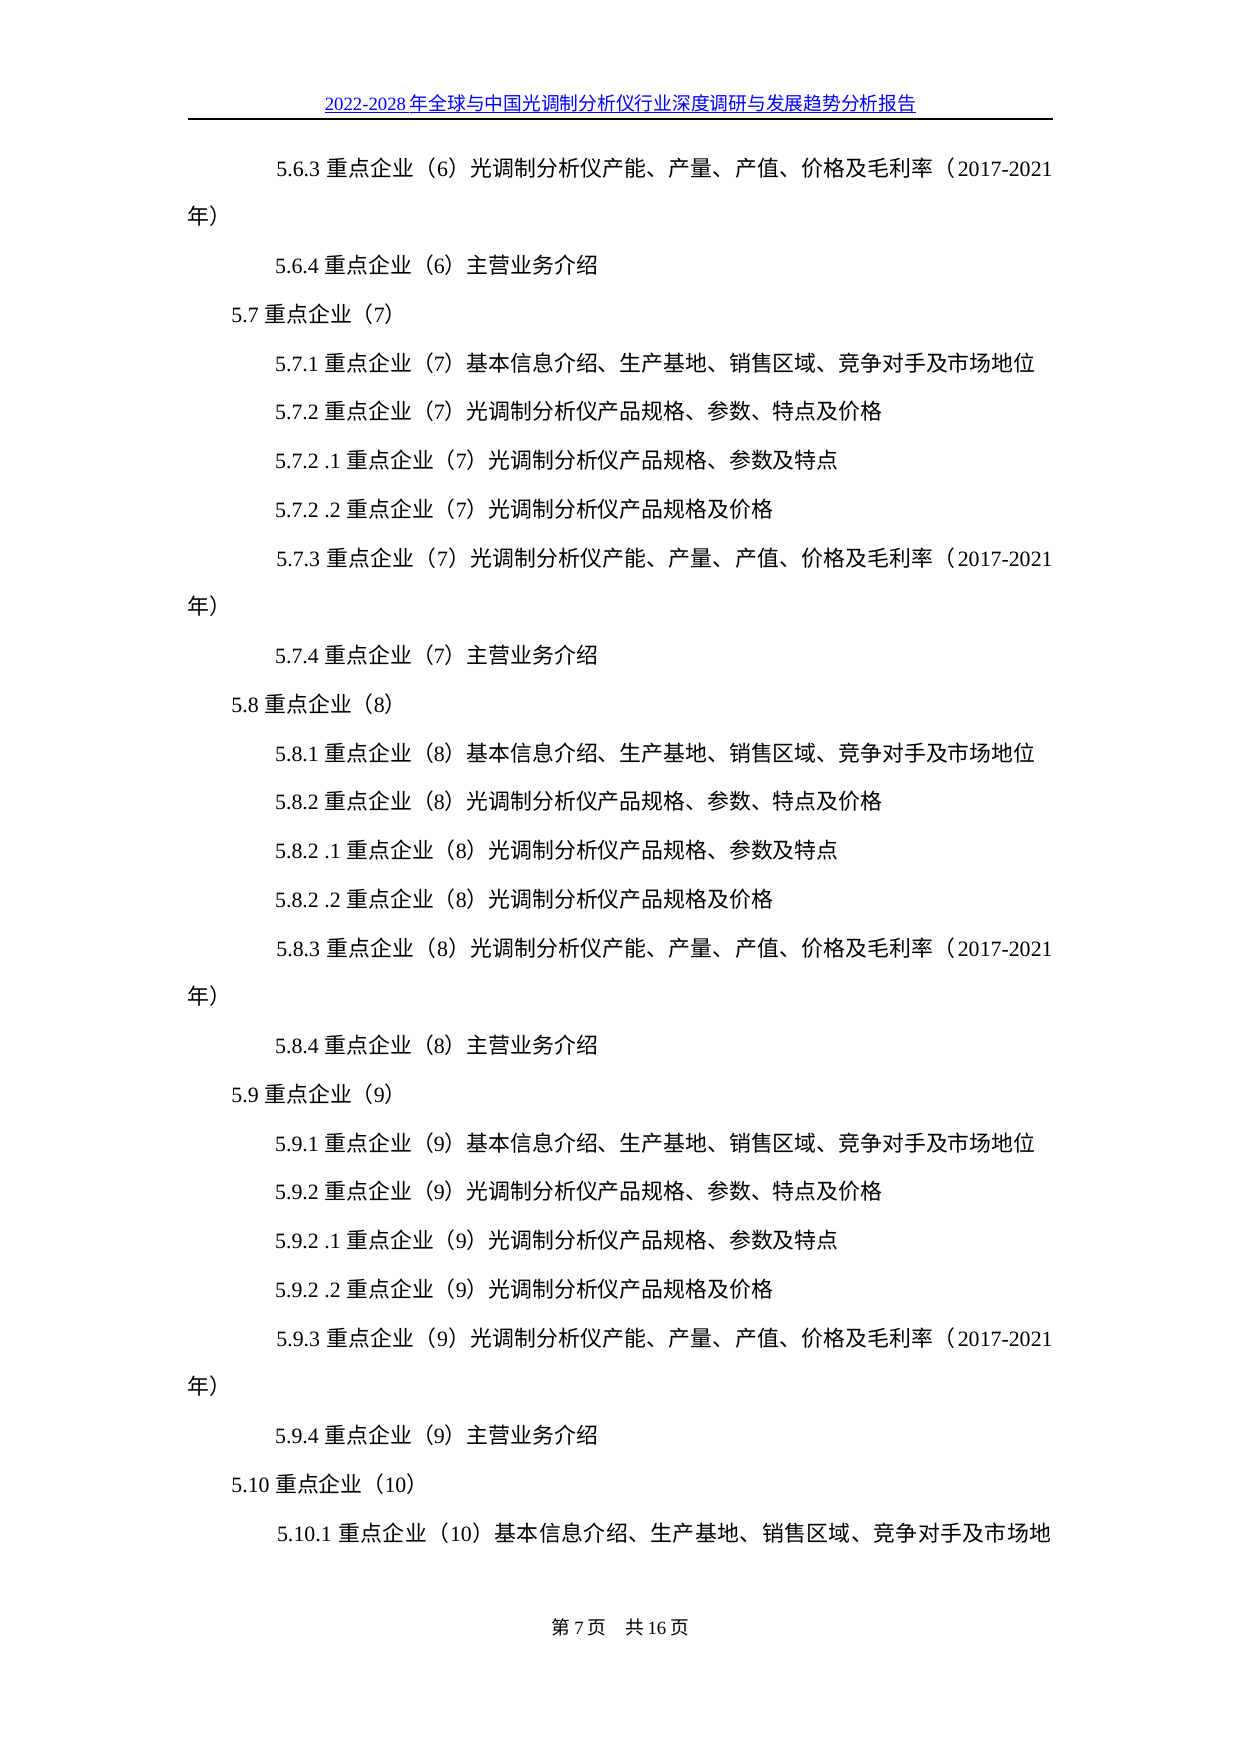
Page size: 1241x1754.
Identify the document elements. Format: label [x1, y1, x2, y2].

text [187, 150, 1053, 1548]
